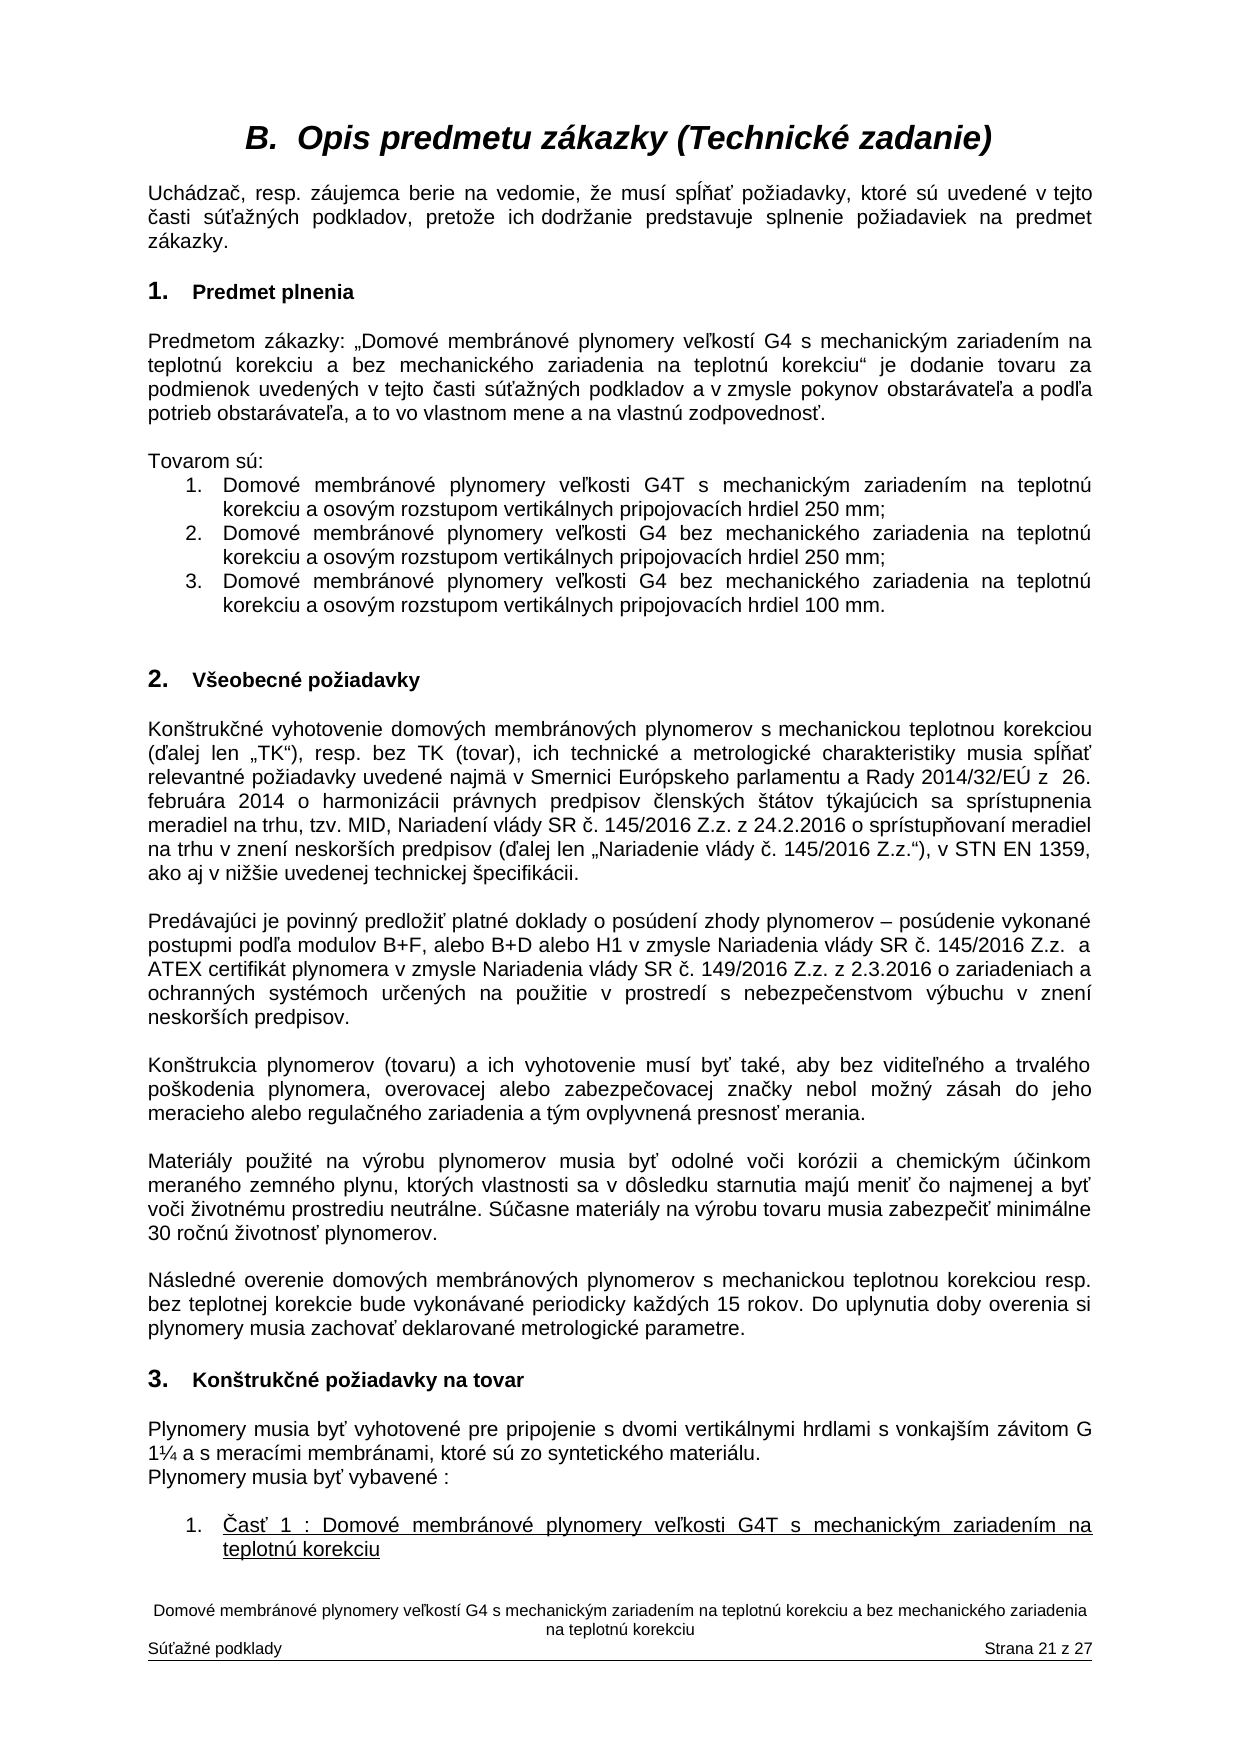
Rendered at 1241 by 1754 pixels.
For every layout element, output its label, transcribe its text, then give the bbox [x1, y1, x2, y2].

list Konštrukčné požiadavky na tovar [148, 1364, 1092, 1393]
text Následné overenie domových membránových plynomerov s mechanickou teplotnou korekciou resp. bez teplotnej korekcie bude vykonávané periodicky každých 15 rokov. Do uplynutia doby overenia si plynomery musia zachovať deklarované metrologické parametre. [148, 1268, 1092, 1340]
list Domové membránové plynomery veľkosti G4T s mechanickým zariadením na teplotnú korekciu a osovým rozstupom vertikálnych pripojovacích hrdiel 250 mm; [185, 473, 1092, 521]
text Konštrukcia plynomerov (tovaru) a ich vyhotovenie musí byť také, aby bez viditeľného a trvalého poškodenia plynomera, overovacej alebo zabezpečovacej značky nebol možný zásah do jeho meracieho alebo regulačného zariadenia a tým ovplyvnená presnosť merania. [148, 1053, 1092, 1124]
list Domové membránové plynomery veľkosti G4 bez mechanického zariadenia na teplotnú korekciu a osovým rozstupom vertikálnych pripojovacích hrdiel 250 mm; [185, 521, 1092, 569]
text Materiály použité na výrobu plynomerov musia byť odolné voči korózii a chemickým účinkom meraného zemného plynu, ktorých vlastnosti sa v dôsledku starnutia majú meniť čo najmenej a byť voči životnému prostrediu neutrálne. Súčasne materiály na výrobu tovaru musia zabezpečiť minimálne 30 ročnú životnosť plynomerov. [148, 1148, 1092, 1244]
list Všeobecné požiadavky [148, 664, 1092, 693]
text Konštrukčné vyhotovenie domových membránových plynomerov s mechanickou teplotnou korekciou (ďalej len „TK“), resp. bez TK (tovar), ich technické a metrologické charakteristiky musia spĺňať relevantné požiadavky uvedené najmä v Smernici Európskeho parlamentu a Rady 2014/32/EÚ z 26. februára 2014 o harmonizácii právnych predpisov členských štátov týkajúcich sa sprístupnenia meradiel na trhu, tzv. MID, Nariadení vlády SR č. 145/2016 Z.z. z 24.2.2016 o sprístupňovaní meradiel na trhu v znení neskorších predpisov (ďalej len „Nariadenie vlády č. 145/2016 Z.z.“), v STN EN 1359, ako aj v nižšie uvedenej technickej špecifikácii. [148, 717, 1092, 885]
text Predmetom zákazky: „Domové membránové plynomery veľkostí G4 s mechanickým zariadením na teplotnú korekciu a bez mechanického zariadenia na teplotnú korekciu“ je dodanie tovaru za podmienok uvedených v tejto časti súťažných podkladov a v zmysle pokynov obstarávateľa a podľa potrieb obstarávateľa, a to vo vlastnom mene a na vlastnú zodpovednosť. [148, 329, 1092, 425]
list Časť 1 : Domové membránové plynomery veľkosti G4T s mechanickým zariadením na teplotnú korekciu [185, 1513, 1092, 1561]
text Plynomery musia byť vyhotovené pre pripojenie s dvomi vertikálnymi hrdlami s vonkajším závitom G 1¼ a s meracími membránami, ktoré sú zo syntetického materiálu. [148, 1417, 1092, 1465]
subtitle B. Opis predmetu zákazky (Technické zadanie) [148, 118, 1092, 157]
list Predmet plnenia [148, 276, 1092, 305]
list Domové membránové plynomery veľkosti G4 bez mechanického zariadenia na teplotnú korekciu a osovým rozstupom vertikálnych pripojovacích hrdiel 100 mm. [185, 569, 1092, 617]
text Plynomery musia byť vybavené : [148, 1465, 1092, 1489]
text Uchádzač, resp. záujemca berie na vedomie, že musí spĺňať požiadavky, ktoré sú uvedené v tejto časti súťažných podkladov, pretože ich dodržanie predstavuje splnenie požiadaviek na predmet zákazky. [148, 181, 1092, 252]
text Tovarom sú: [148, 449, 1092, 473]
text Predávajúci je povinný predložiť platné doklady o posúdení zhody plynomerov – posúdenie vykonané postupmi podľa modulov B+F, alebo B+D alebo H1 v zmysle Nariadenia vlády SR č. 145/2016 Z.z. a ATEX certifikát plynomera v zmysle Nariadenia vlády SR č. 149/2016 Z.z. z 2.3.2016 o zariadeniach a ochranných systémoch určených na použitie v prostredí s nebezpečenstvom výbuchu v znení neskorších predpisov. [148, 909, 1092, 1029]
